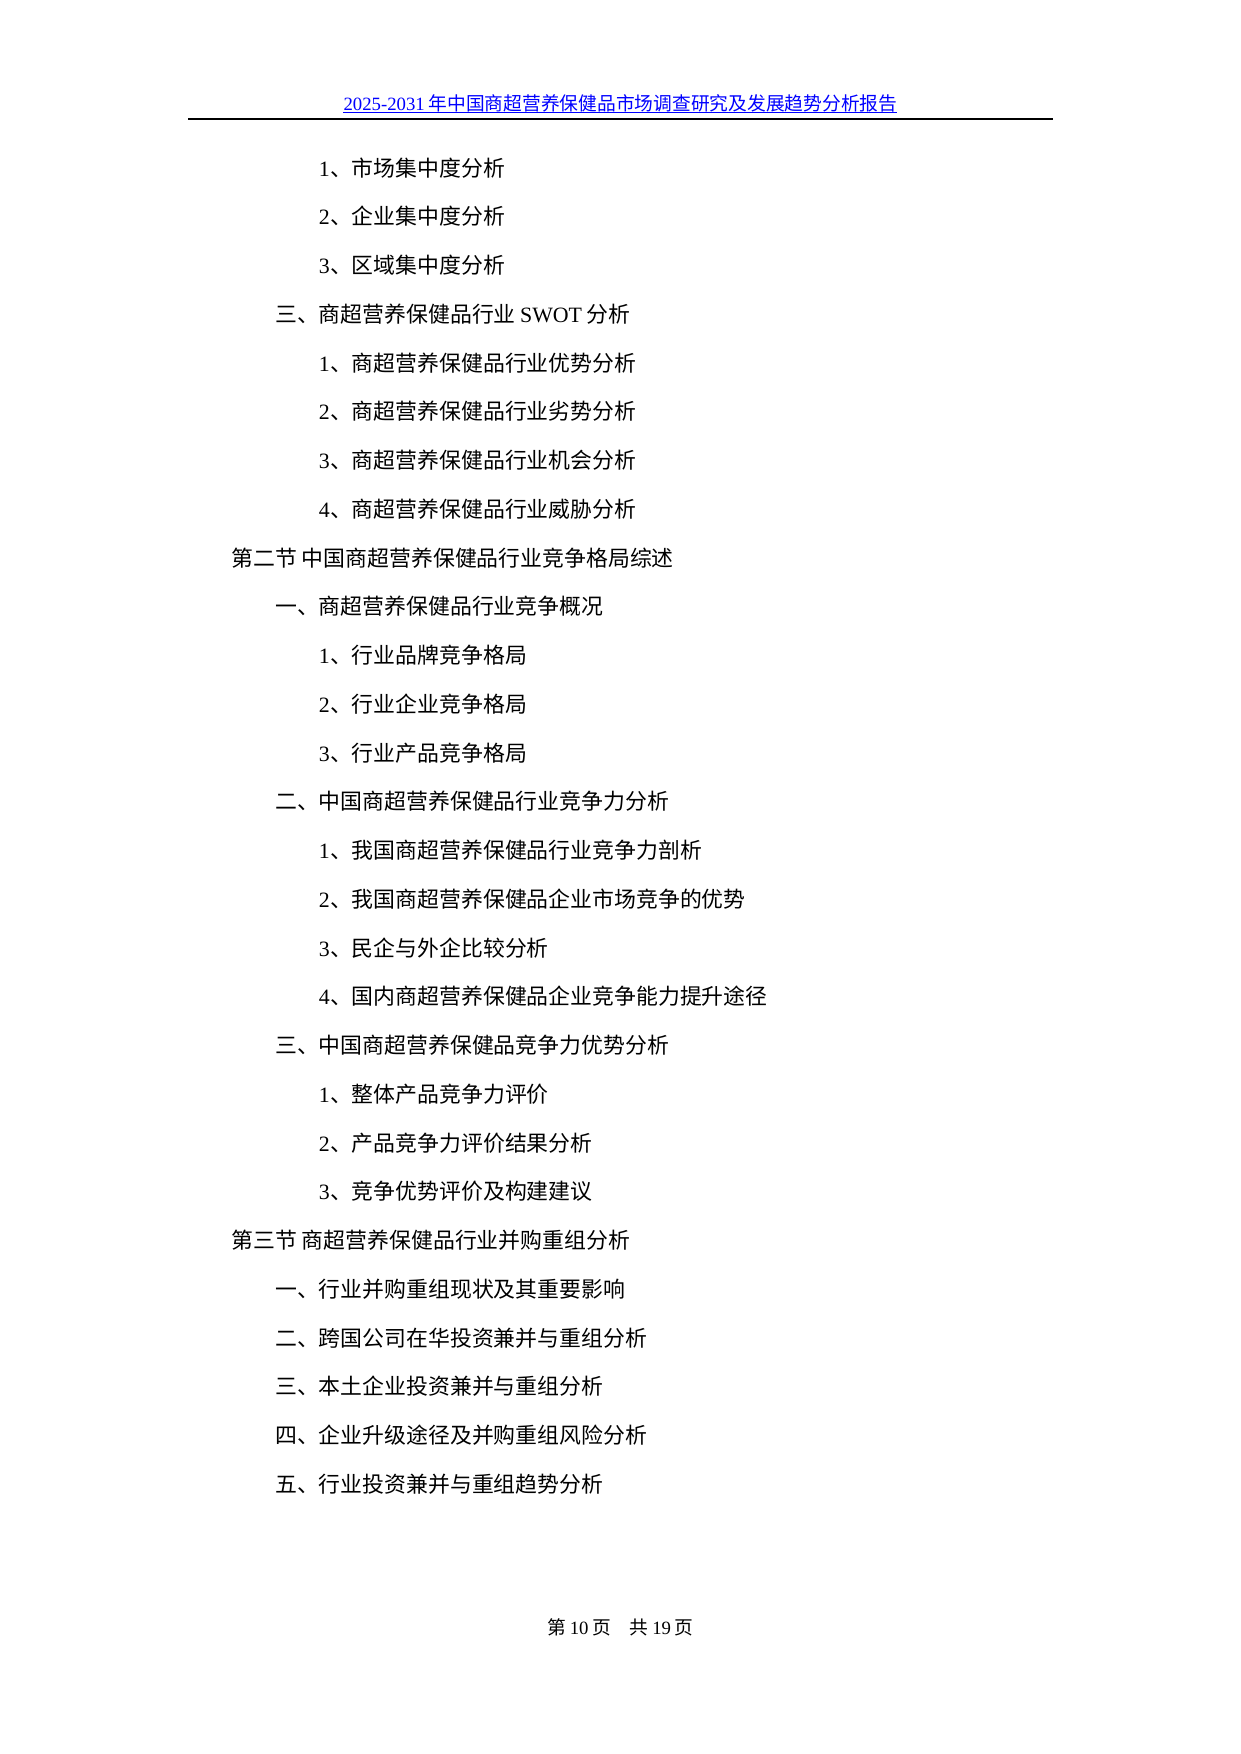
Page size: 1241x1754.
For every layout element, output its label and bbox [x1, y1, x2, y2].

text [187, 150, 1053, 1499]
